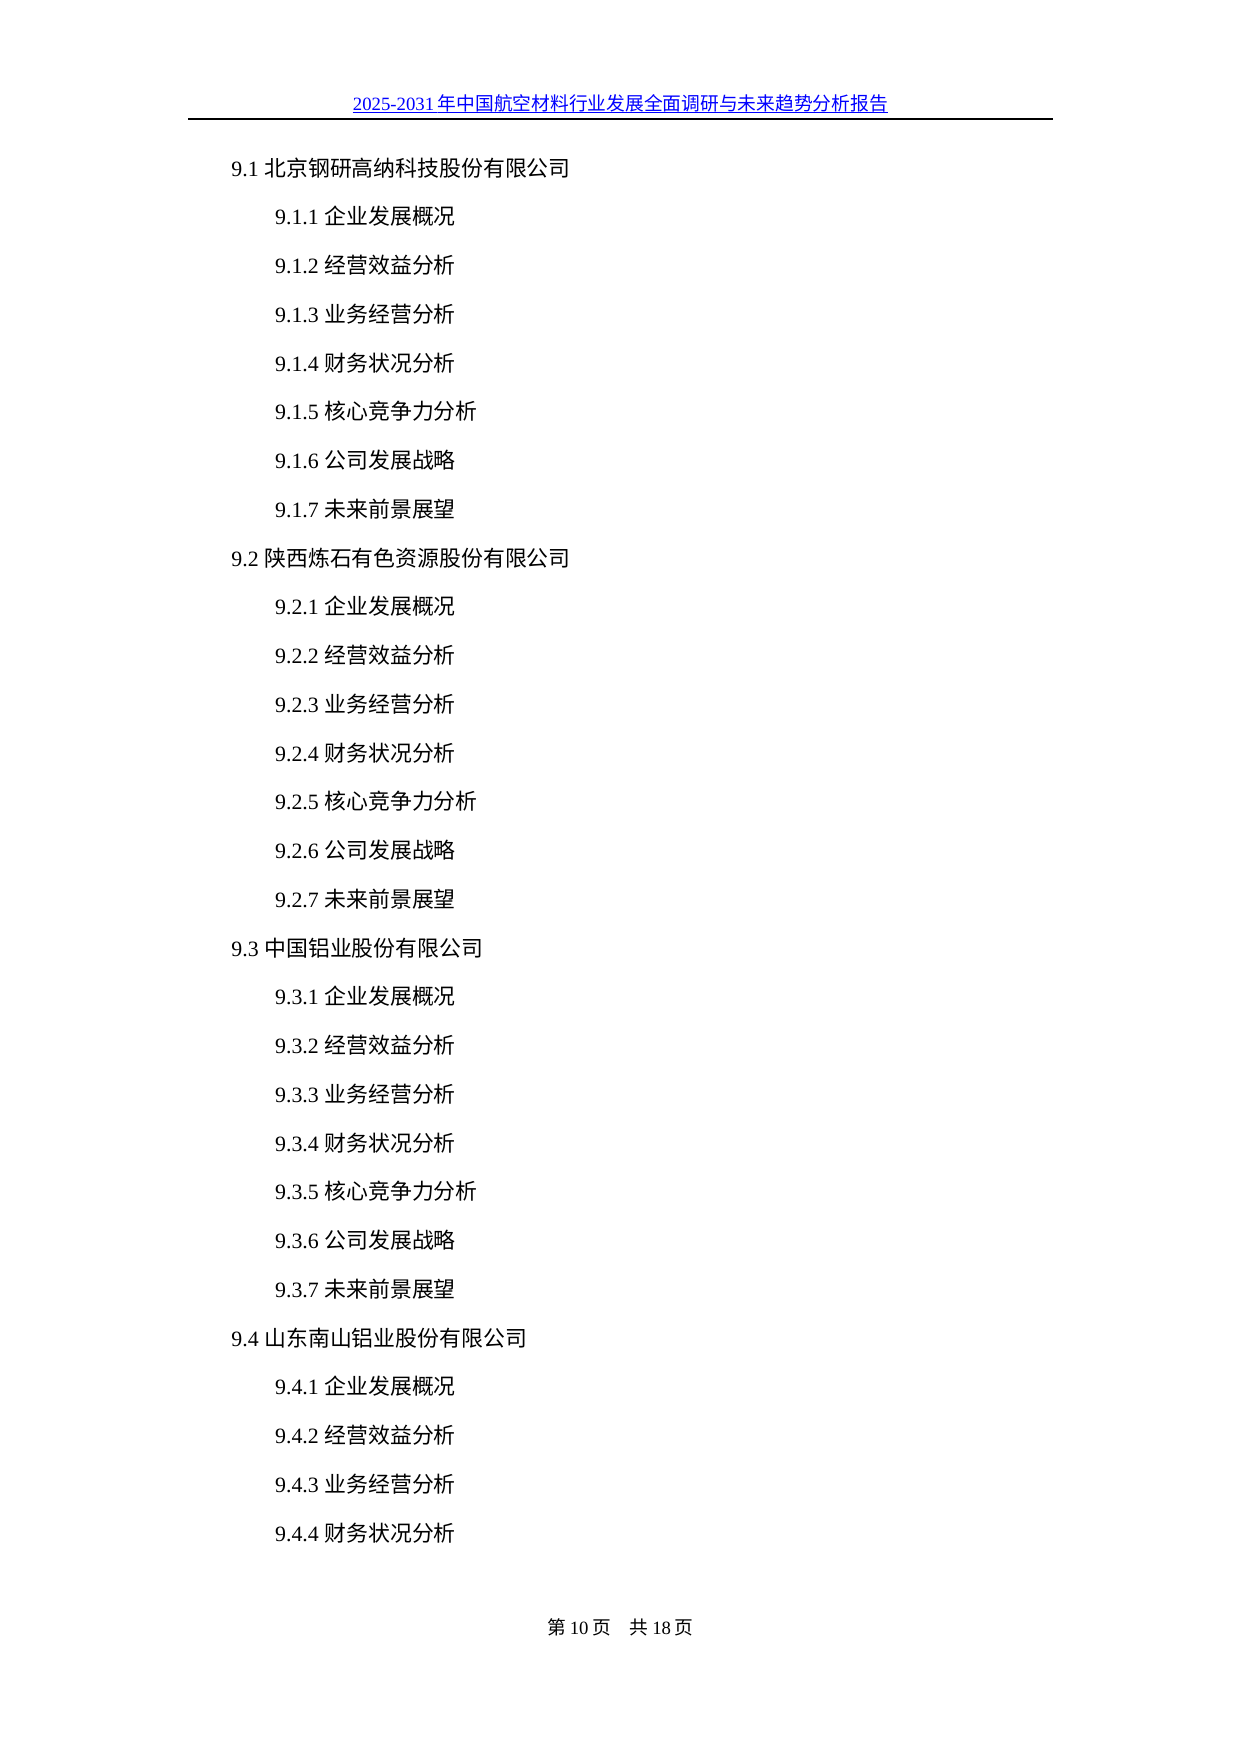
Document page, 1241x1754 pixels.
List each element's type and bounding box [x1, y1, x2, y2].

text [187, 150, 1053, 1548]
